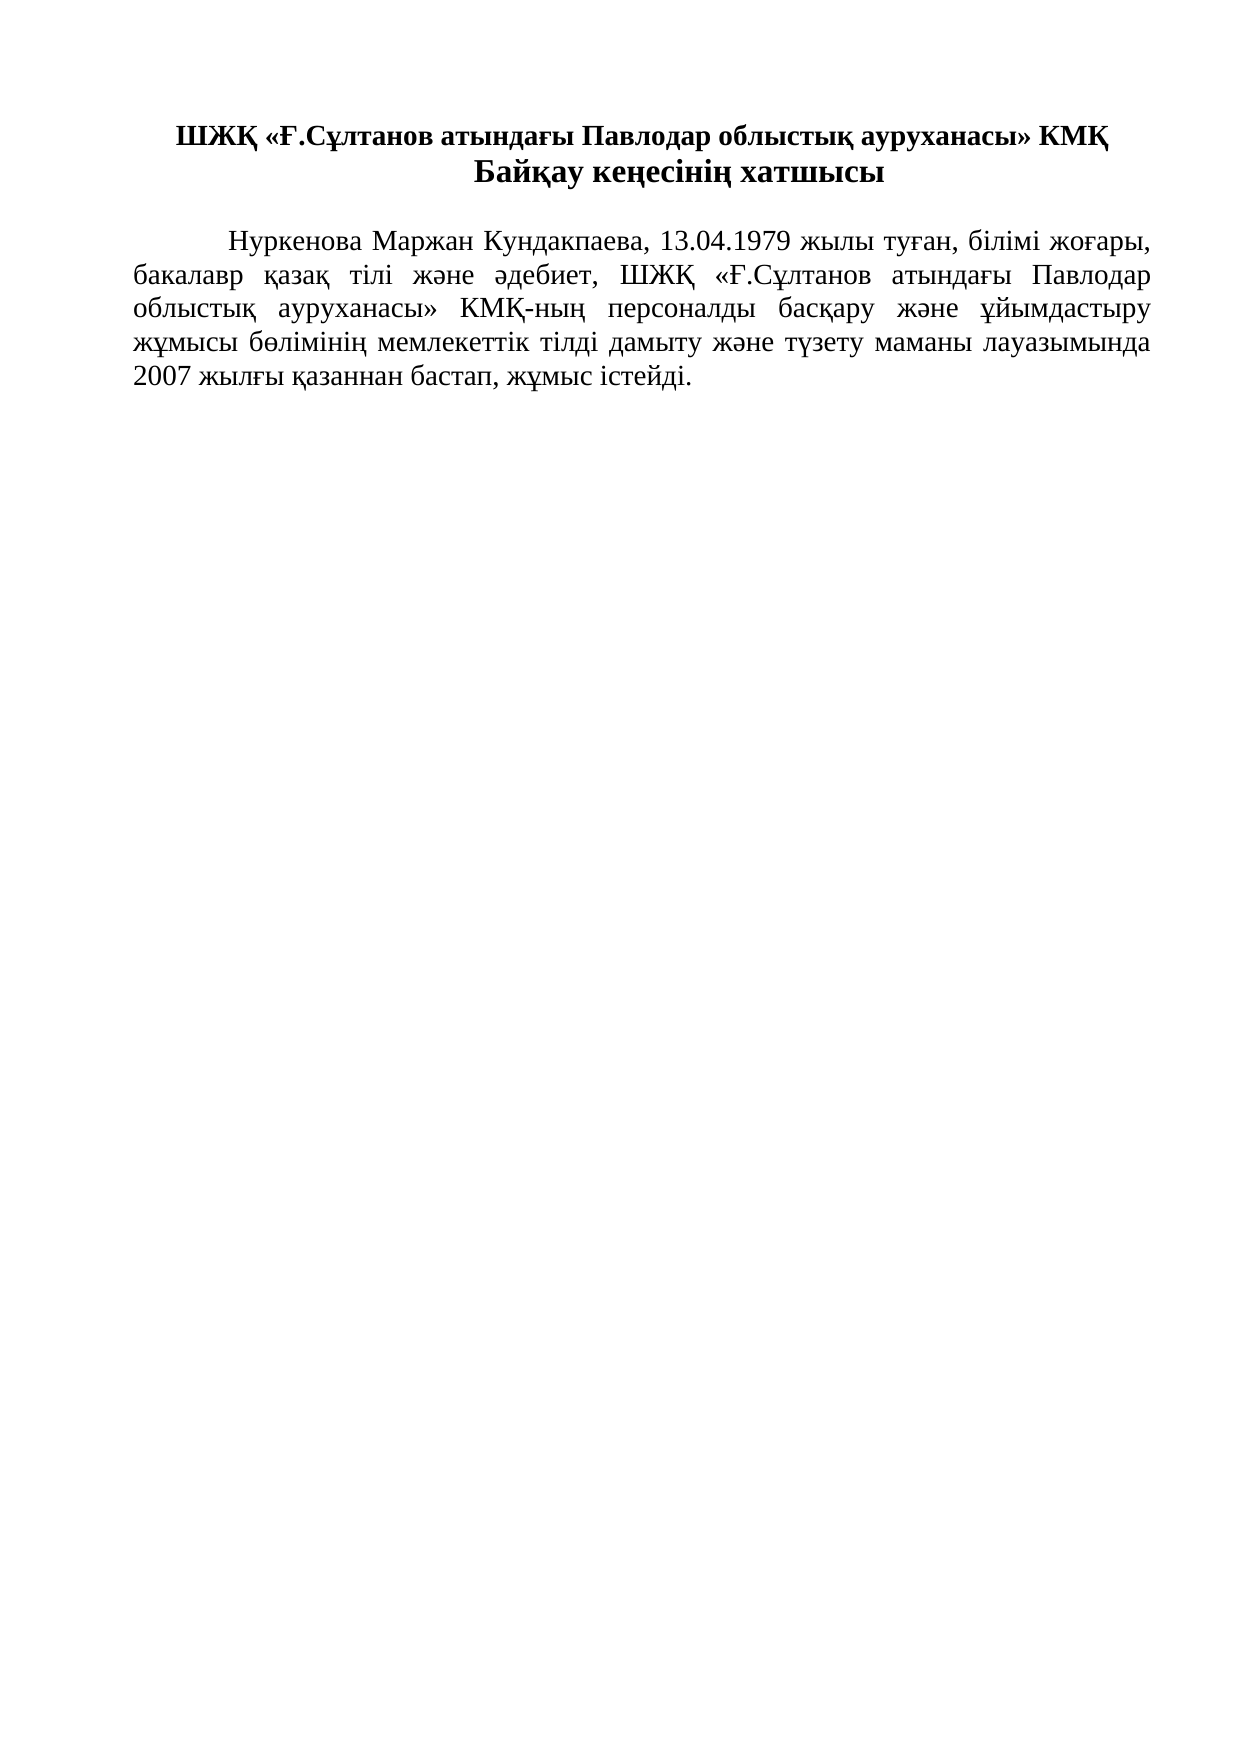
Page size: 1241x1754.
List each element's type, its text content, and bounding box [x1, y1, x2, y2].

text ШЖҚ «Ғ.Сұлтанов атындағы Павлодар облыстық ауруханасы» КМҚ [133, 118, 1152, 152]
text Нуркенова Маржан Кундакпаева, 13.04.1979 жылы туған, білімі жоғары, бакалавр қазақ тілі және әдебиет, ШЖҚ «Ғ.Сұлтанов атындағы Павлодар облыстық ауруханасы» КМҚ-ның персоналды басқару және ұйымдастыру жұмысы бөлімінің мемлекеттік тілді дамыту және түзету маманы лауазымында 2007 жылғы қазаннан бастап, жұмыс істейді. [133, 223, 1152, 391]
text Байқау кеңесінің хатшысы [133, 152, 1152, 190]
